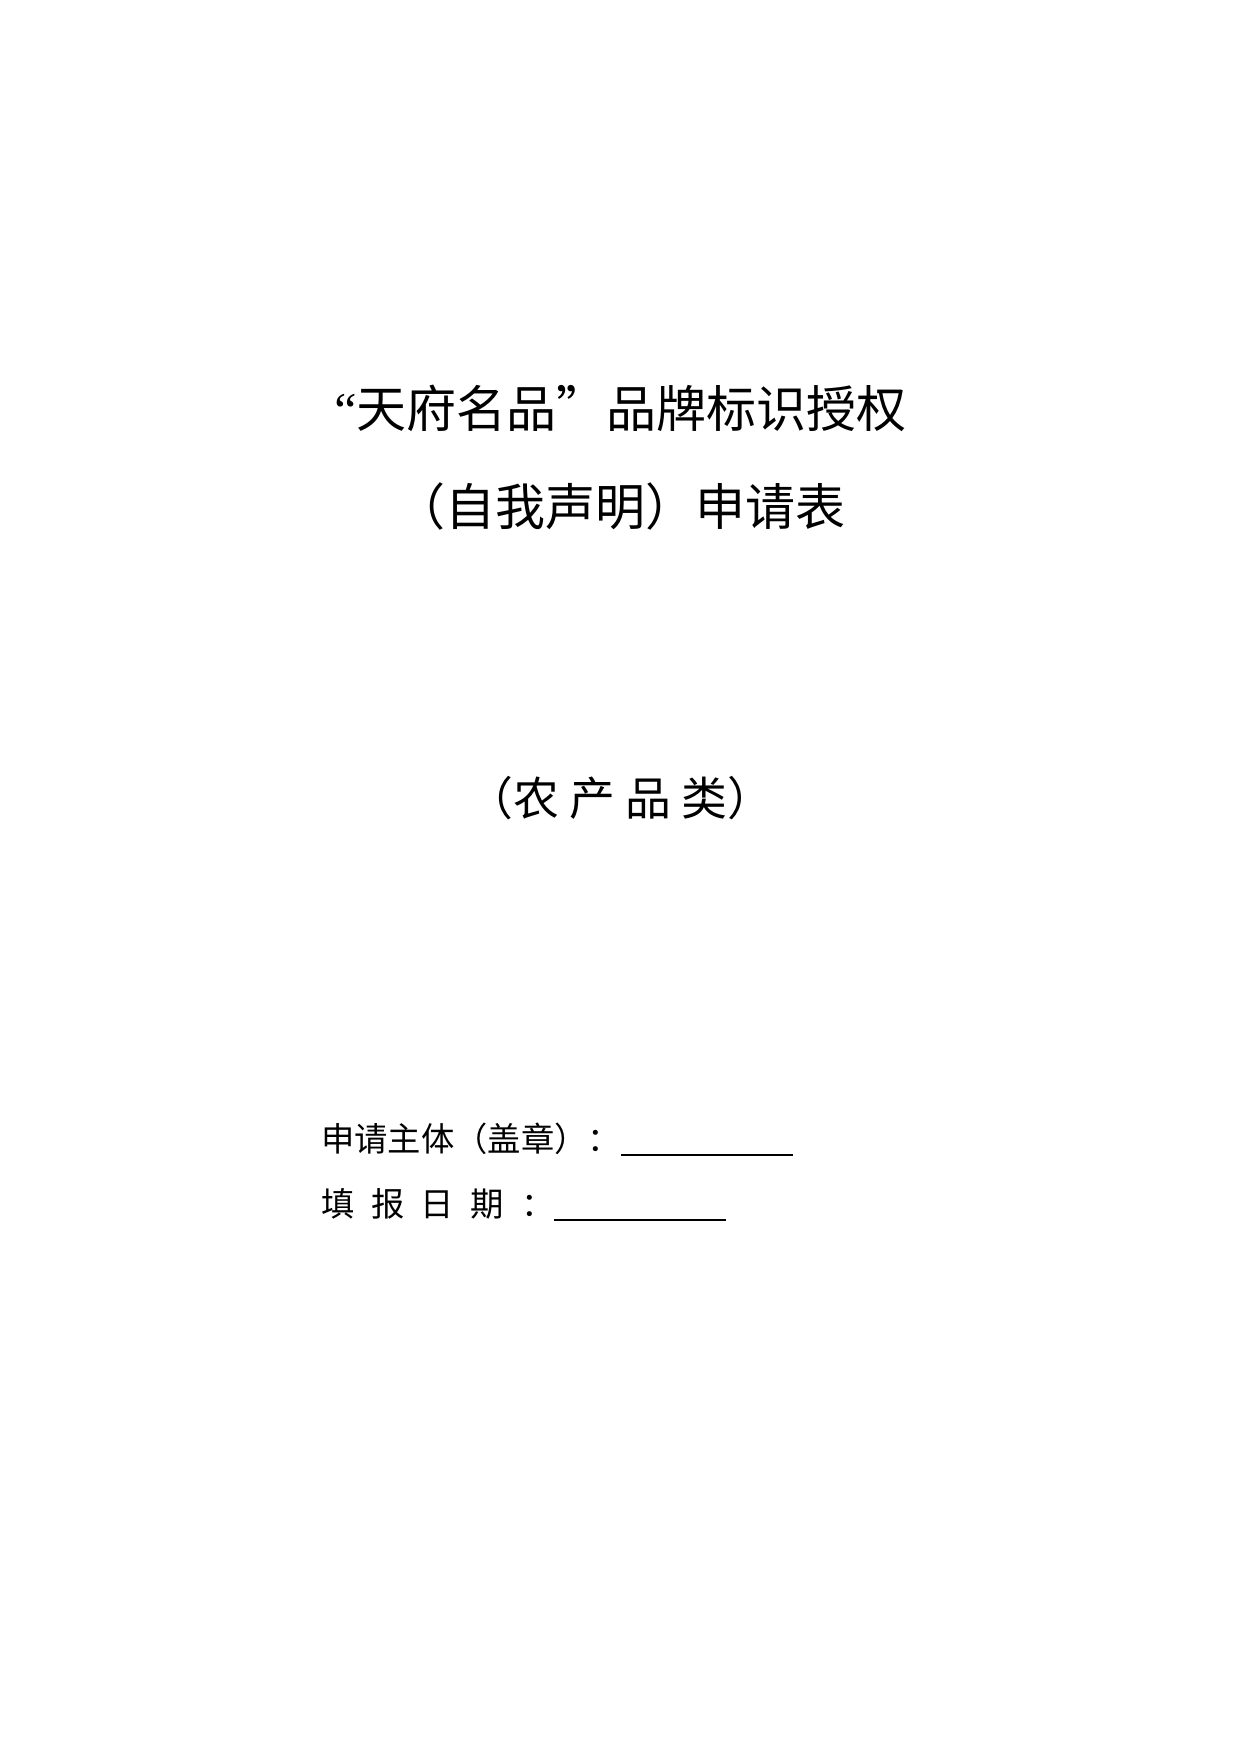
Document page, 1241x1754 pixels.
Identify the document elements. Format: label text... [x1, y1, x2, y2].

text “天府名品”品牌标识授权 [187, 357, 1053, 454]
text （自我声明）申请表 [187, 454, 1053, 552]
text 申请主体（盖章）： [187, 1104, 1053, 1169]
text 填报日期： [187, 1169, 1053, 1234]
text （农 产 品 类） [187, 747, 1053, 844]
